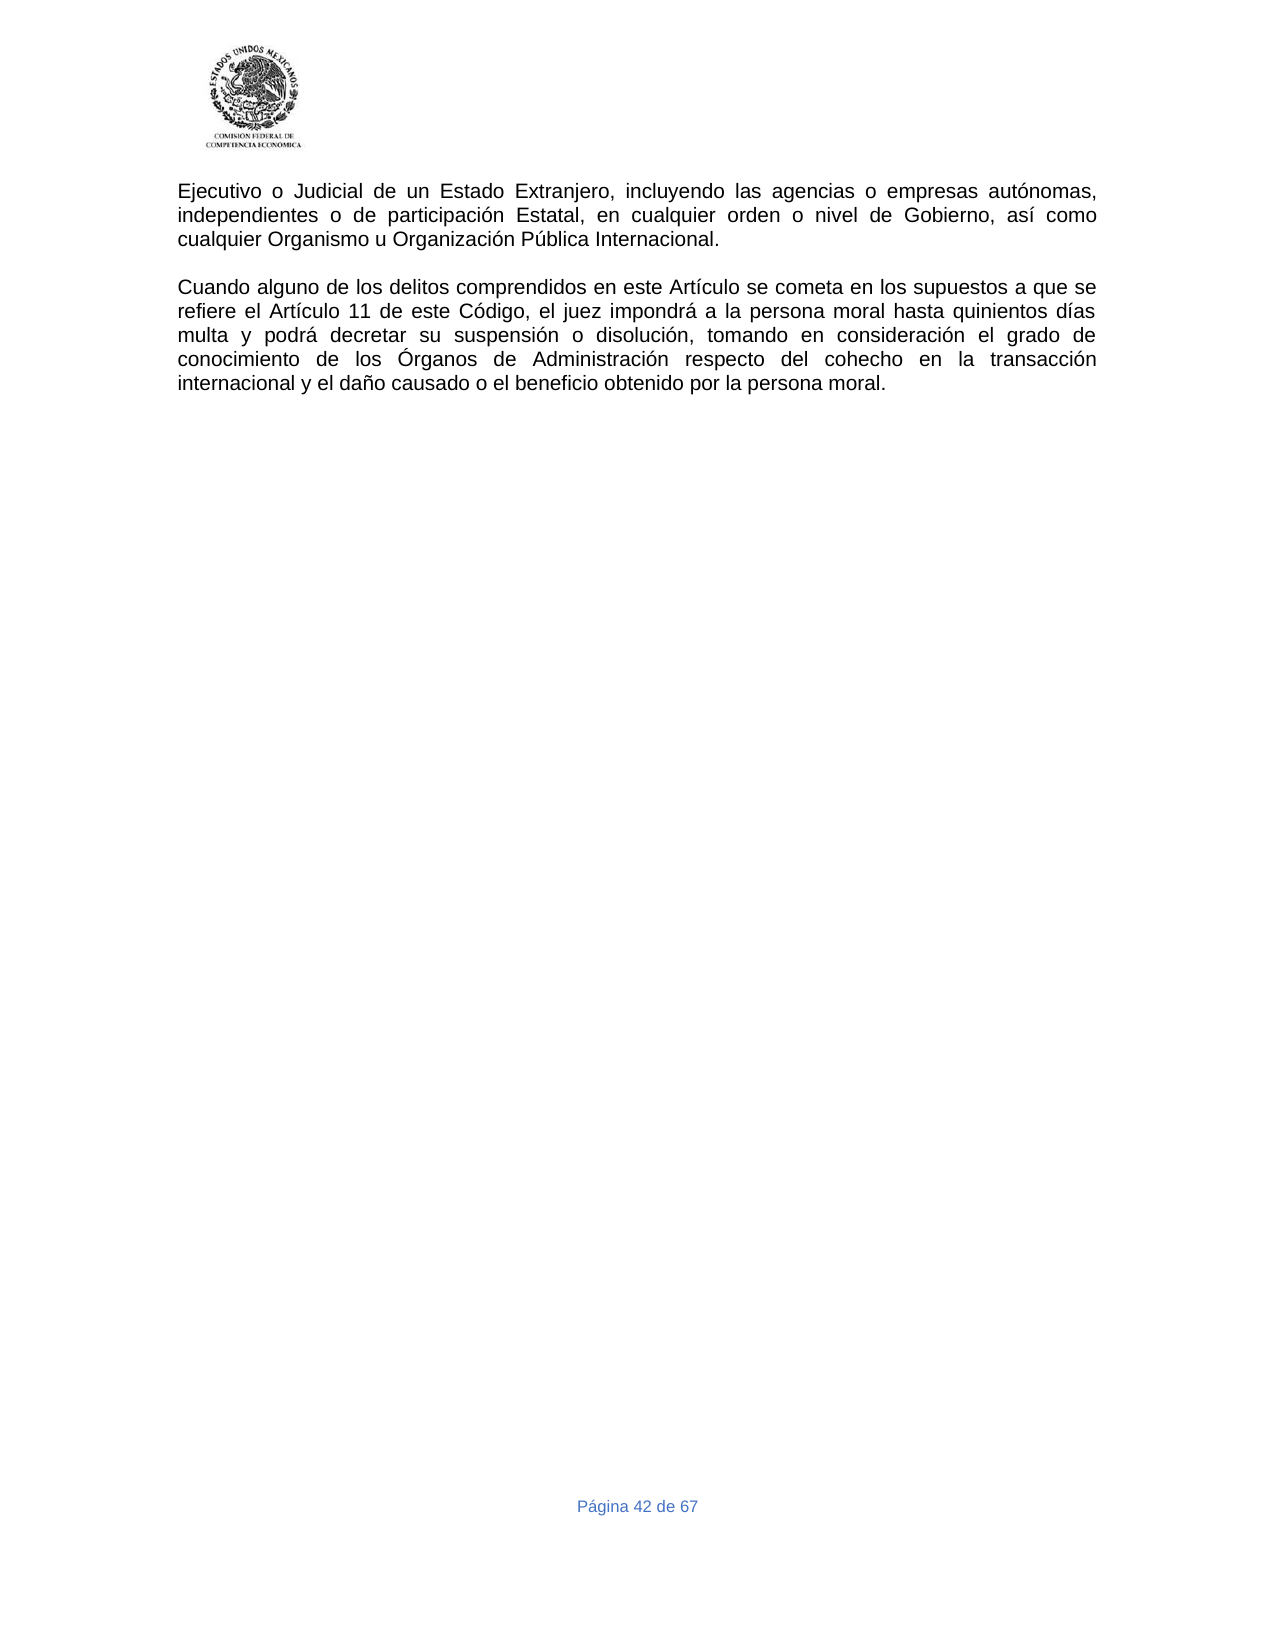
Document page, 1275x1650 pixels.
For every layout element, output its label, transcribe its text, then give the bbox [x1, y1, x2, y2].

picture [188, 45, 322, 151]
text Cuando alguno de los delitos comprendidos en este Artículo se cometa en los supuestos a que se refiere el Artículo 11 de este Código, el juez impondrá a la persona moral hasta quinientos días multa y podrá decretar su suspensión o disolución, tomando en consideración el grado de conocimiento de los Órganos de Administración respecto del cohecho en la transacción internacional y el daño causado o el beneficio obtenido por la persona moral. [177, 275, 1098, 395]
